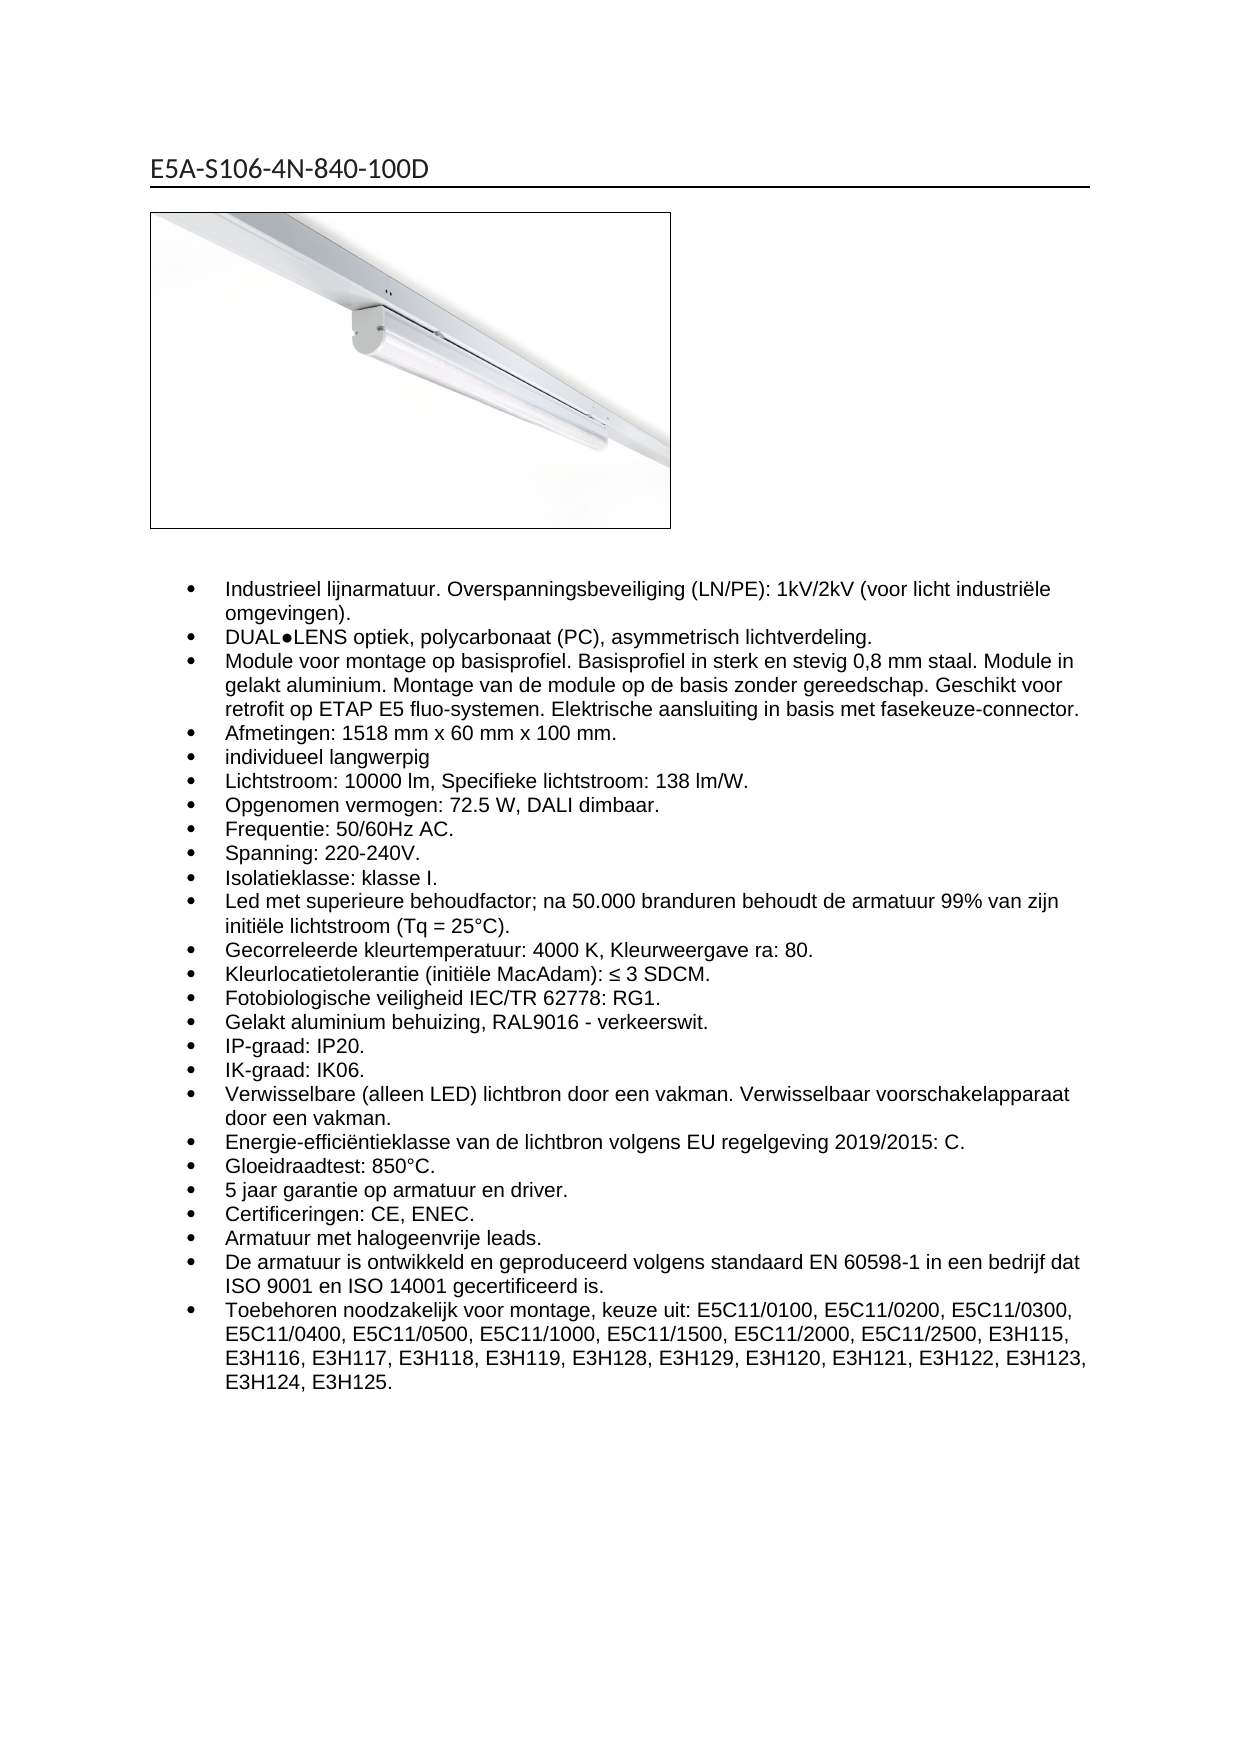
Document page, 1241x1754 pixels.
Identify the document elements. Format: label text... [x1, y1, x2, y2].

list Frequentie: 50/60Hz AC. [187, 817, 1090, 841]
list Opgenomen vermogen: 72.5 W, DALI dimbaar. [187, 793, 1090, 817]
list Armatuur met halogeenvrije leads. [187, 1226, 1090, 1250]
list Industrieel lijnarmatuur. Overspanningsbeveiliging (LN/PE): 1kV/2kV (voor licht industriële omgevingen). [187, 577, 1090, 625]
list Spanning: 220-240V. [187, 841, 1090, 865]
list Certificeringen: CE, ENEC. [187, 1202, 1090, 1226]
list 5 jaar garantie op armatuur en driver. [187, 1178, 1090, 1202]
list IP-graad: IP20. [187, 1034, 1090, 1058]
list DUAL●LENS optiek, polycarbonaat (PC), asymmetrisch lichtverdeling. [187, 625, 1090, 649]
list Lichtstroom: 10000 lm, Specifieke lichtstroom: 138 lm/W. [187, 769, 1090, 793]
list Gecorreleerde kleurtemperatuur: 4000 K, Kleurweergave ra: 80. [187, 937, 1090, 961]
list Led met superieure behoudfactor; na 50.000 branduren behoudt de armatuur 99% van zijn initiële lichtstroom (Tq = 25°C). [187, 889, 1090, 937]
list Module voor montage op basisprofiel. Basisprofiel in sterk en stevig 0,8 mm staal. Module in gelakt aluminium. Montage van de module op de basis zonder gereedschap. Geschikt voor retrofit op ETAP E5 fluo-systemen. Elektrische aansluiting in basis met fasekeuze-connector. [187, 649, 1090, 721]
text E5A-S106-4N-840-100D [150, 150, 1090, 186]
list Gelakt aluminium behuizing, RAL9016 - verkeerswit. [187, 1009, 1090, 1034]
list Fotobiologische veiligheid IEC/TR 62778: RG1. [187, 986, 1090, 1009]
list De armatuur is ontwikkeld en geproduceerd volgens standaard EN 60598-1 in een bedrijf dat ISO 9001 en ISO 14001 gecertificeerd is. [187, 1250, 1090, 1298]
list individueel langwerpig [187, 745, 1090, 769]
list Energie-efficiëntieklasse van de lichtbron volgens EU regelgeving 2019/2015: C. [187, 1130, 1090, 1154]
list Afmetingen: 1518 mm x 60 mm x 100 mm. [187, 721, 1090, 745]
list IK-graad: IK06. [187, 1058, 1090, 1082]
list Kleurlocatietolerantie (initiële MacAdam): ≤ 3 SDCM. [187, 961, 1090, 986]
list Gloeidraadtest: 850°C. [187, 1154, 1090, 1178]
list Isolatieklasse: klasse I. [187, 865, 1090, 889]
picture [151, 213, 670, 528]
list Toebehoren noodzakelijk voor montage, keuze uit: E5C11/0100, E5C11/0200, E5C11/0300, E5C11/0400, E5C11/0500, E5C11/1000, E5C11/1500, E5C11/2000, E5C11/2500, E3H115, E3H116, E3H117, E3H118, E3H119, E3H128, E3H129, E3H120, E3H121, E3H122, E3H123, E3H124, E3H125. [187, 1298, 1090, 1394]
list Verwisselbare (alleen LED) lichtbron door een vakman. Verwisselbaar voorschakelapparaat door een vakman. [187, 1082, 1090, 1130]
